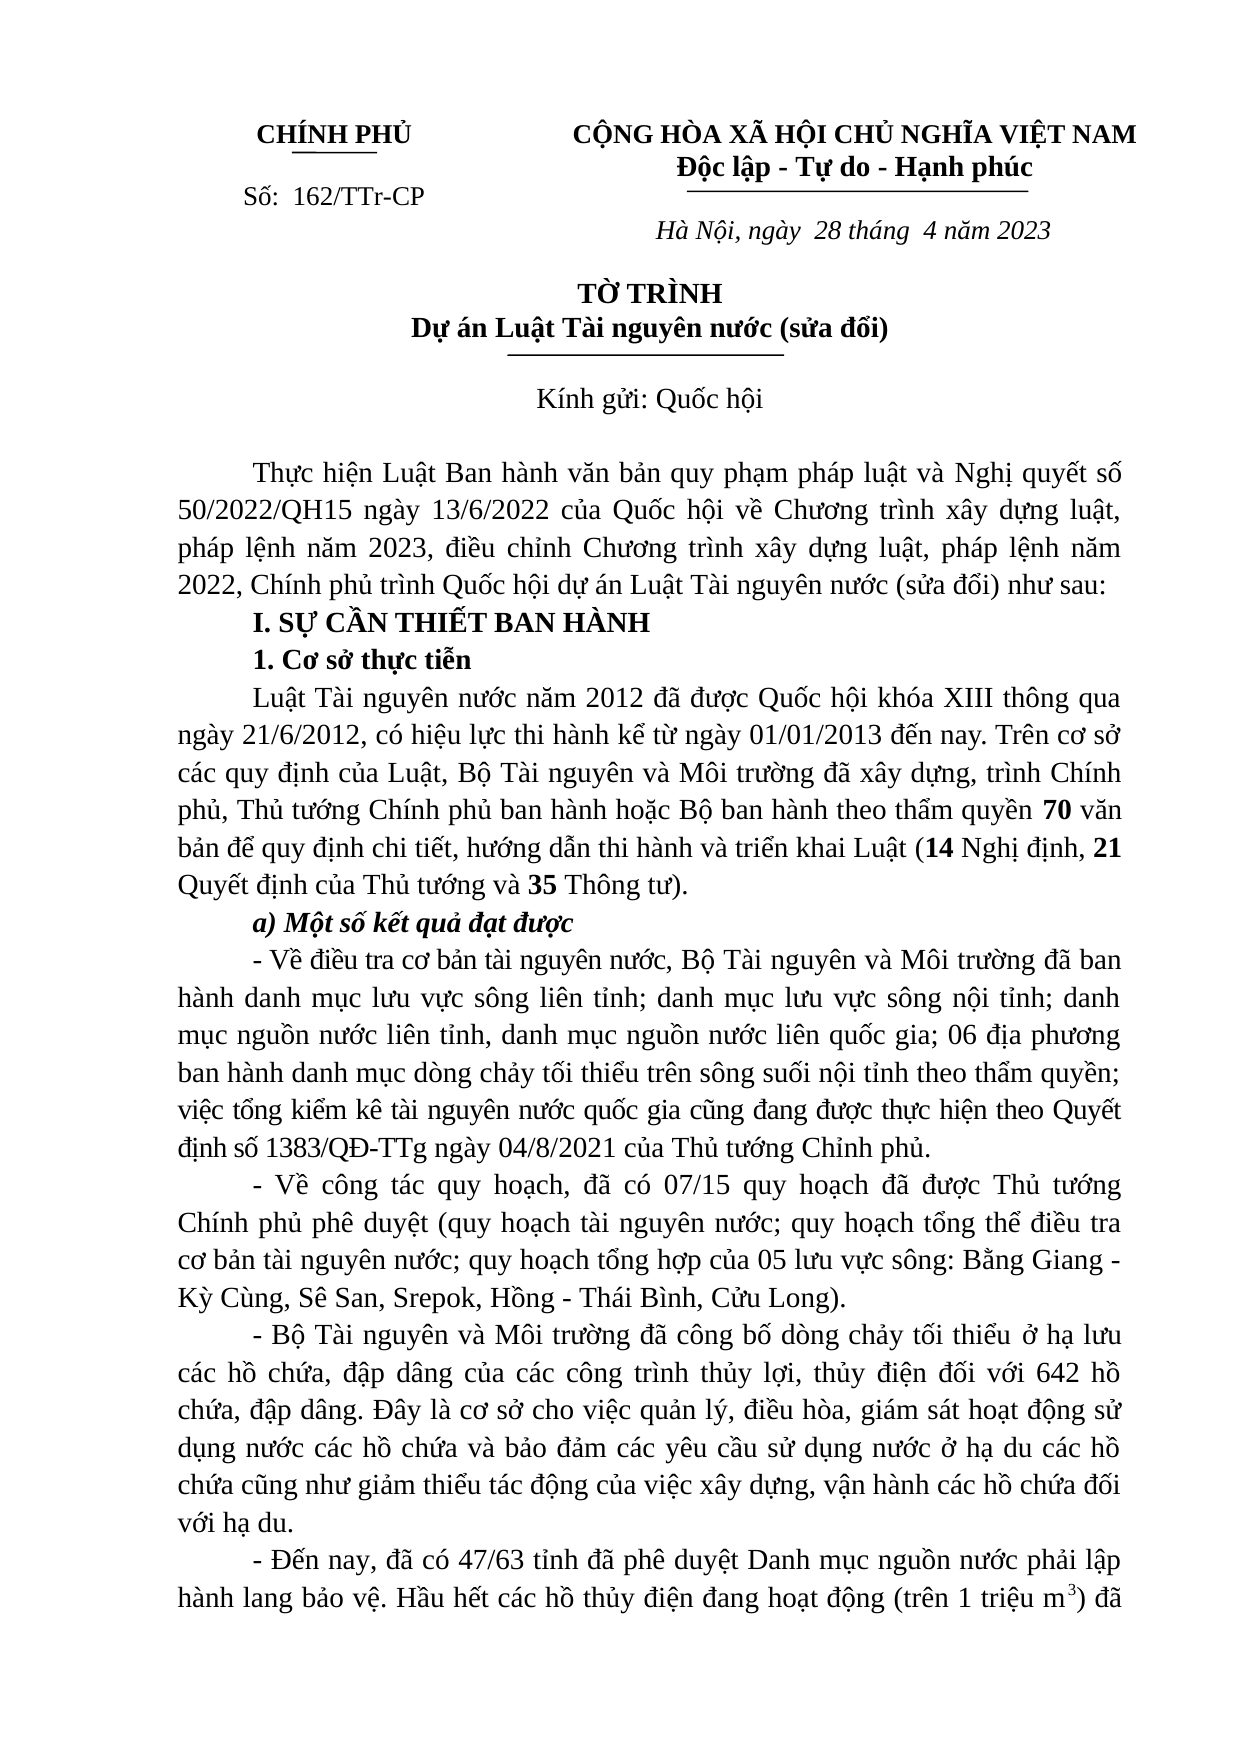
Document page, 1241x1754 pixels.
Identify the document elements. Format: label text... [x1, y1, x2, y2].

text Kính gửi: Quốc hội [177, 381, 1122, 414]
subtitle I. SỰ CẦN THIẾT BAN HÀNH [177, 602, 1122, 639]
table_header CHÍNH PHỦ Số: 162/TTr-CP [129, 118, 539, 276]
table_header CỘNG HÒA XÃ HỘI CHỦ NGHĨA VIỆT NAM Độc lập - Tự do - Hạnh phúc Hà Nội, ngày 28 tháng 4 năm 2023 [539, 118, 1170, 276]
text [177, 1539, 1122, 1614]
text - Về công tác quy hoạch, đã có 07/15 quy hoạch đã được Thủ tướng Chính phủ phê duyệt (quy hoạch tài nguyên nước; quy hoạch tổng thể điều tra cơ bản tài nguyên nước; quy hoạch tổng hợp của 05 lưu vực sông: Bằng Giang - Kỳ Cùng, Sê San, Srepok, Hồng - Thái Bình, Cửu Long). [177, 1164, 1122, 1314]
text - Về điều tra cơ bản tài nguyên nước, Bộ Tài nguyên và Môi trường đã ban hành danh mục lưu vực sông liên tỉnh; danh mục lưu vực sông nội tỉnh; danh mục nguồn nước liên tỉnh, danh mục nguồn nước liên quốc gia; 06 địa phương ban hành danh mục dòng chảy tối thiểu trên sông suối nội tỉnh theo thẩm quyền; việc tổng kiểm kê tài nguyên nước quốc gia cũng đang được thực hiện theo Quyết định số 1383/QĐ-TTg ngày 04/8/2021 của Thủ tướng Chỉnh phủ. [177, 939, 1122, 1164]
text - Bộ Tài nguyên và Môi trường đã công bố dòng chảy tối thiểu ở hạ lưu các hồ chứa, đập dâng của các công trình thủy lợi, thủy điện đối với 642 hồ chứa, đập dâng. Đây là cơ sở cho việc quản lý, điều hòa, giám sát hoạt động sử dụng nước các hồ chứa và bảo đảm các yêu cầu sử dụng nước ở hạ du các hồ chứa cũng như giảm thiểu tác động của việc xây dựng, vận hành các hồ chứa đối với hạ du. [177, 1314, 1122, 1539]
subtitle 1. Cơ sở thực tiễn [177, 639, 1122, 677]
text Luật Tài nguyên nước năm 2012 đã được Quốc hội khóa XIII thông qua ngày 21/6/2012, có hiệu lực thi hành kể từ ngày 01/01/2013 đến nay. Trên cơ sở các quy định của Luật, Bộ Tài nguyên và Môi trường đã xây dựng, trình Chính phủ, Thủ tướng Chính phủ ban hành hoặc Bộ ban hành theo thẩm quyền 70 văn bản để quy định chi tiết, hướng dẫn thi hành và triển khai Luật (14 Nghị định, 21 Quyết định của Thủ tướng và 35 Thông tư). [177, 677, 1122, 902]
text a) Một số kết quả đạt được [177, 902, 1122, 939]
text Thực hiện Luật Ban hành văn bản quy phạm pháp luật và Nghị quyết số 50/2022/QH15 ngày 13/6/2022 của Quốc hội về Chương trình xây dựng luật, pháp lệnh năm 2023, điều chỉnh Chương trình xây dựng luật, pháp lệnh năm 2022, Chính phủ trình Quốc hội dự án Luật Tài nguyên nước (sửa đổi) như sau: [177, 452, 1122, 602]
text TỜ TRÌNH [177, 276, 1122, 310]
text Dự án Luật Tài nguyên nước (sửa đổi) [177, 310, 1122, 343]
